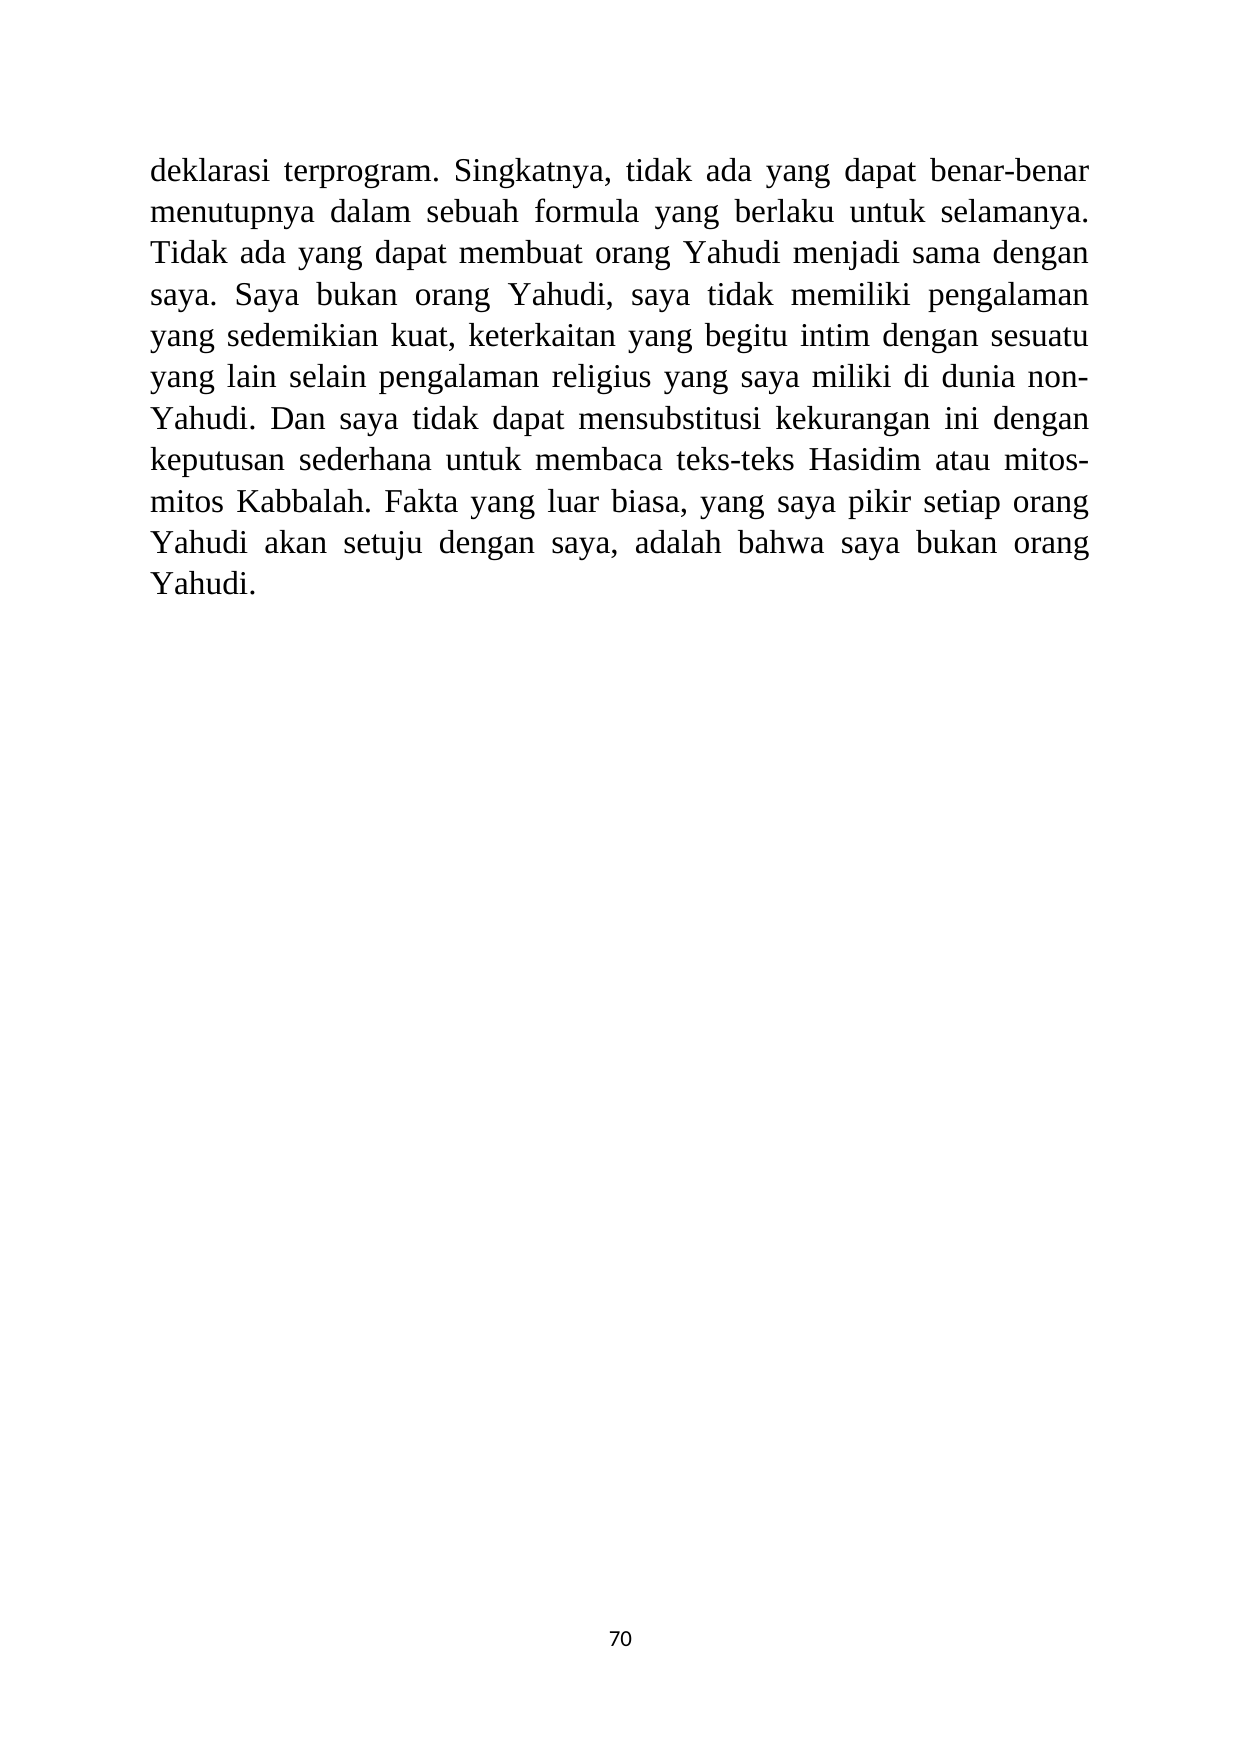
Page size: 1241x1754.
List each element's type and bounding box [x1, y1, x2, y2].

text [150, 150, 1090, 602]
